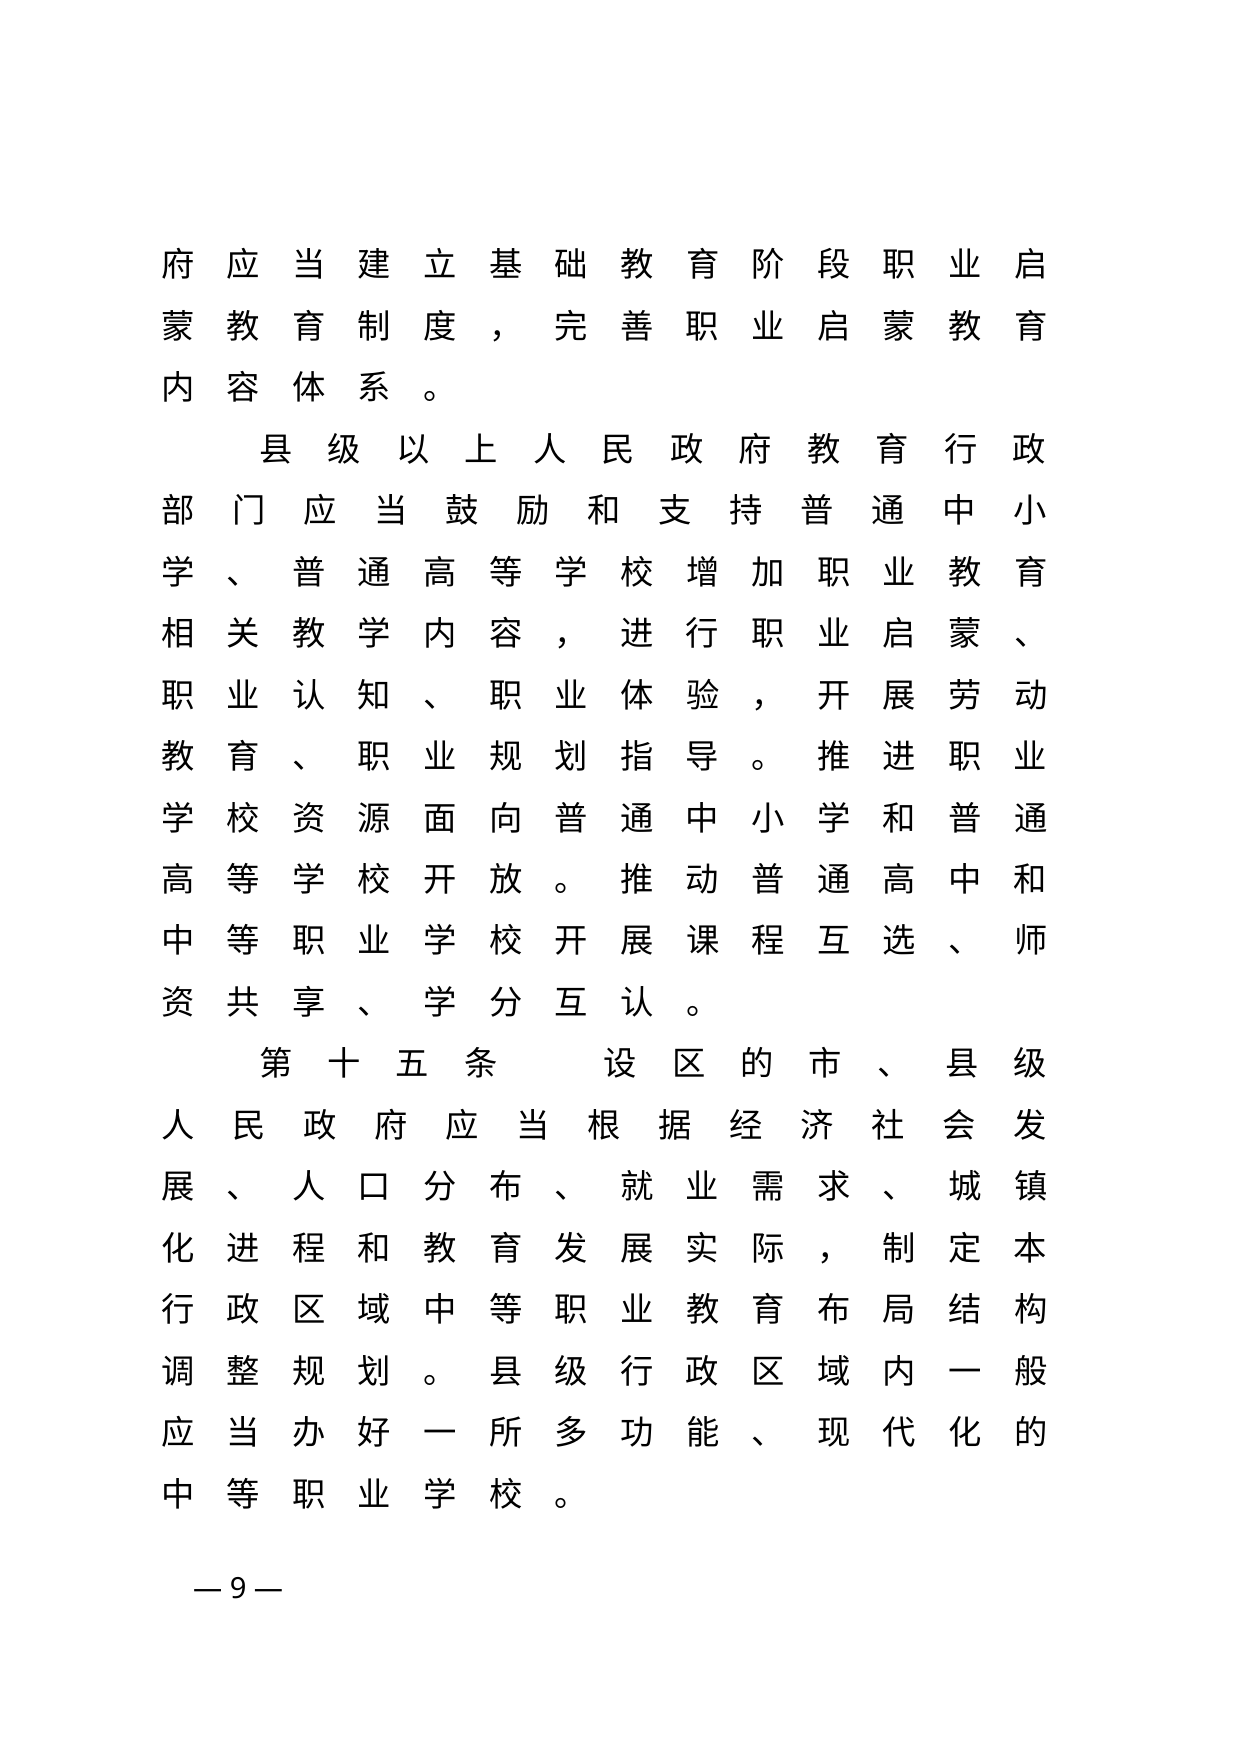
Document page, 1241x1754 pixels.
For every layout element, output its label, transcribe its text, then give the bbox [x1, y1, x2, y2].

text 第十五条 设区的市、县级人民政府应当根据经济社会发展、人口分布、就业需求、城镇化进程和教育发展实际，制定本行政区域中等职业教育布局结构调整规划。县级行政区域内一般应当办好一所多功能、现代化的中等职业学校。 [161, 1031, 1079, 1522]
text 县级以上人民政府教育行政部门应当鼓励和支持普通中小学、普通高等学校增加职业教育相关教学内容，进行职业启蒙、职业认知、职业体验，开展劳动教育、职业规划指导。推进职业学校资源面向普通中小学和普通高等学校开放。推动普通高中和中等职业学校开展课程互选、师资共享、学分互认。 [161, 416, 1079, 1031]
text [161, 232, 1079, 416]
